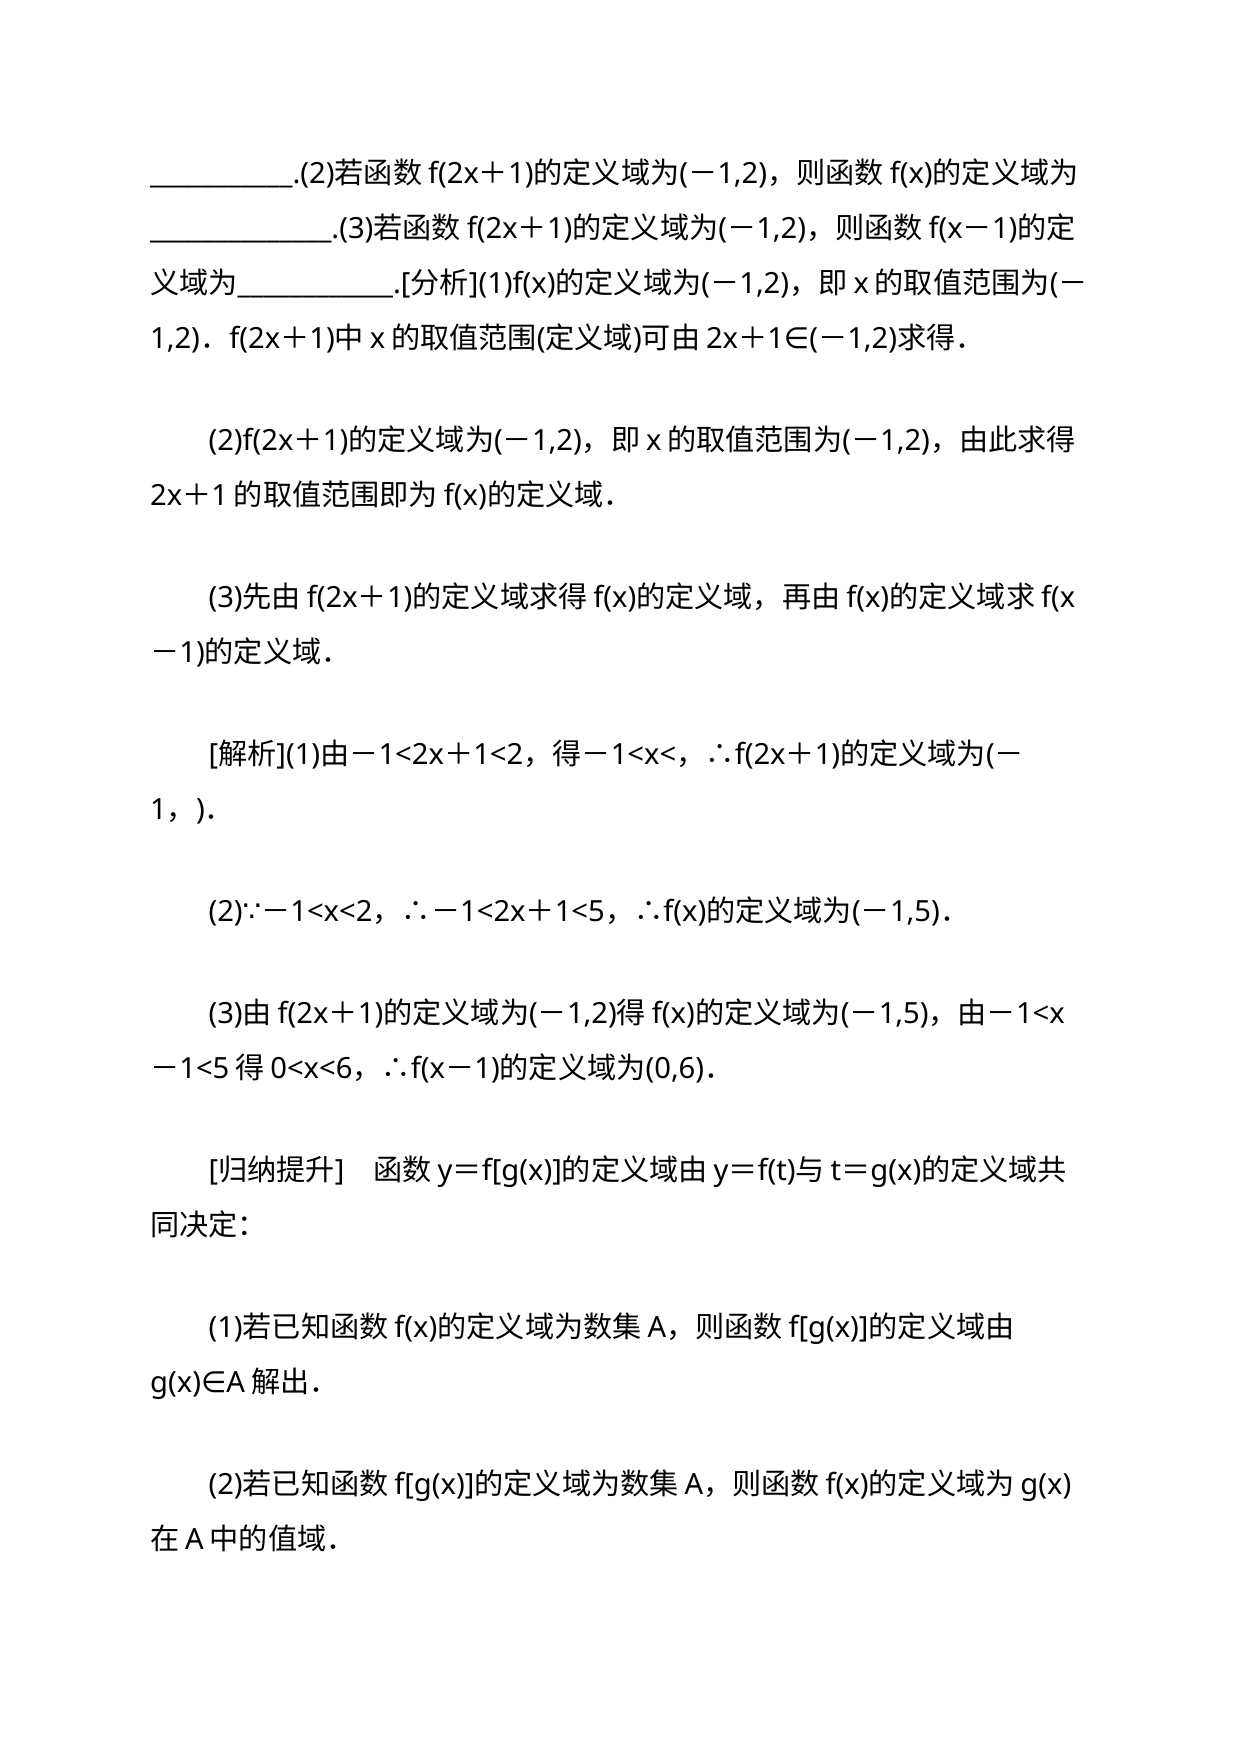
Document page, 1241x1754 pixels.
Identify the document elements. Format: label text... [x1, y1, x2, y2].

text (2)若已知函数f[g(x)]的定义域为数集A，则函数f(x)的定义域为g(x)在A中的值域． [150, 1461, 1090, 1558]
text [解析](1)由－1<2x＋1<2，得－1<x<，∴f(2x＋1)的定义域为(－1，)． [150, 731, 1090, 828]
text (2)∵－1<x<2，∴－1<2x＋1<5，∴f(x)的定义域为(－1,5)． [150, 888, 1090, 930]
text (2)f(2x＋1)的定义域为(－1,2)，即x的取值范围为(－1,2)，由此求得2x＋1的取值范围即为f(x)的定义域． [150, 417, 1090, 514]
text (3)先由f(2x＋1)的定义域求得f(x)的定义域，再由f(x)的定义域求f(x－1)的定义域． [150, 574, 1090, 671]
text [150, 150, 1090, 357]
text (3)由f(2x＋1)的定义域为(－1,2)得f(x)的定义域为(－1,5)，由－1<x－1<5得0<x<6，∴f(x－1)的定义域为(0,6)． [150, 990, 1090, 1087]
text [归纳提升] 函数y＝f[g(x)]的定义域由y＝f(t)与t＝g(x)的定义域共同决定： [150, 1147, 1090, 1244]
text (1)若已知函数f(x)的定义域为数集A，则函数f[g(x)]的定义域由g(x)∈A解出． [150, 1304, 1090, 1401]
